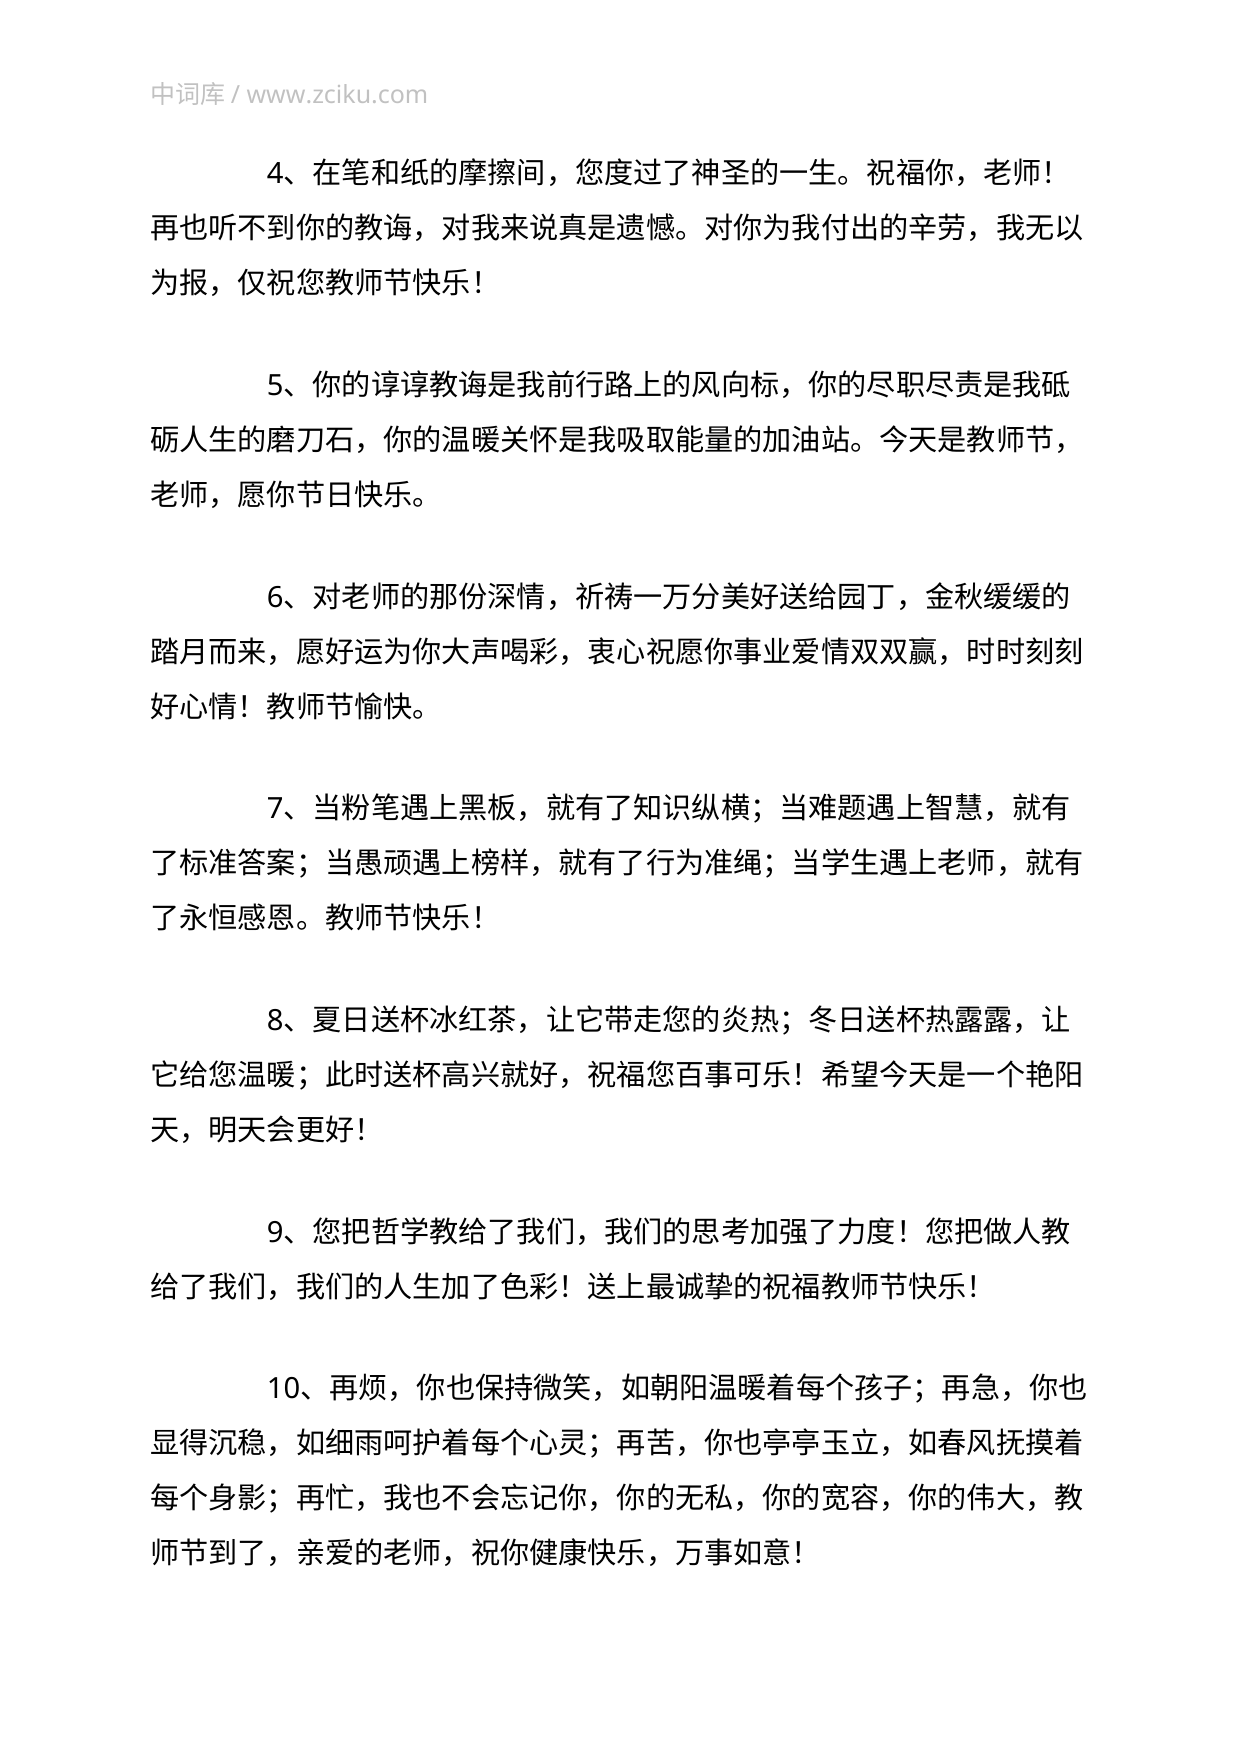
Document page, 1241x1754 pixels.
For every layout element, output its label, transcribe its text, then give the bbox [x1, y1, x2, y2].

text 7、当粉笔遇上黑板，就有了知识纵横；当难题遇上智慧，就有了标准答案；当愚顽遇上榜样，就有了行为准绳；当学生遇上老师，就有了永恒感恩。教师节快乐！ [150, 785, 1090, 937]
text 8、夏日送杯冰红茶，让它带走您的炎热；冬日送杯热露露，让它给您温暖；此时送杯高兴就好，祝福您百事可乐！希望今天是一个艳阳天，明天会更好！ [150, 997, 1090, 1149]
text 9、您把哲学教给了我们，我们的思考加强了力度！您把做人教给了我们，我们的人生加了色彩！送上最诚挚的祝福教师节快乐！ [150, 1208, 1090, 1306]
text 5、你的谆谆教诲是我前行路上的风向标，你的尽职尽责是我砥砺人生的磨刀石，你的温暖关怀是我吸取能量的加油站。今天是教师节，老师，愿你节日快乐。 [150, 362, 1090, 514]
text 4、在笔和纸的摩擦间，您度过了神圣的一生。祝福你，老师！再也听不到你的教诲，对我来说真是遗憾。对你为我付出的辛劳，我无以为报，仅祝您教师节快乐！ [150, 150, 1090, 302]
text 10、再烦，你也保持微笑，如朝阳温暖着每个孩子；再急，你也显得沉稳，如细雨呵护着每个心灵；再苦，你也亭亭玉立，如春风抚摸着每个身影；再忙，我也不会忘记你，你的无私，你的宽容，你的伟大，教师节到了，亲爱的老师，祝你健康快乐，万事如意！ [150, 1365, 1090, 1572]
text 6、对老师的那份深情，祈祷一万分美好送给园丁，金秋缓缓的踏月而来，愿好运为你大声喝彩，衷心祝愿你事业爱情双双赢，时时刻刻好心情！教师节愉快。 [150, 573, 1090, 726]
